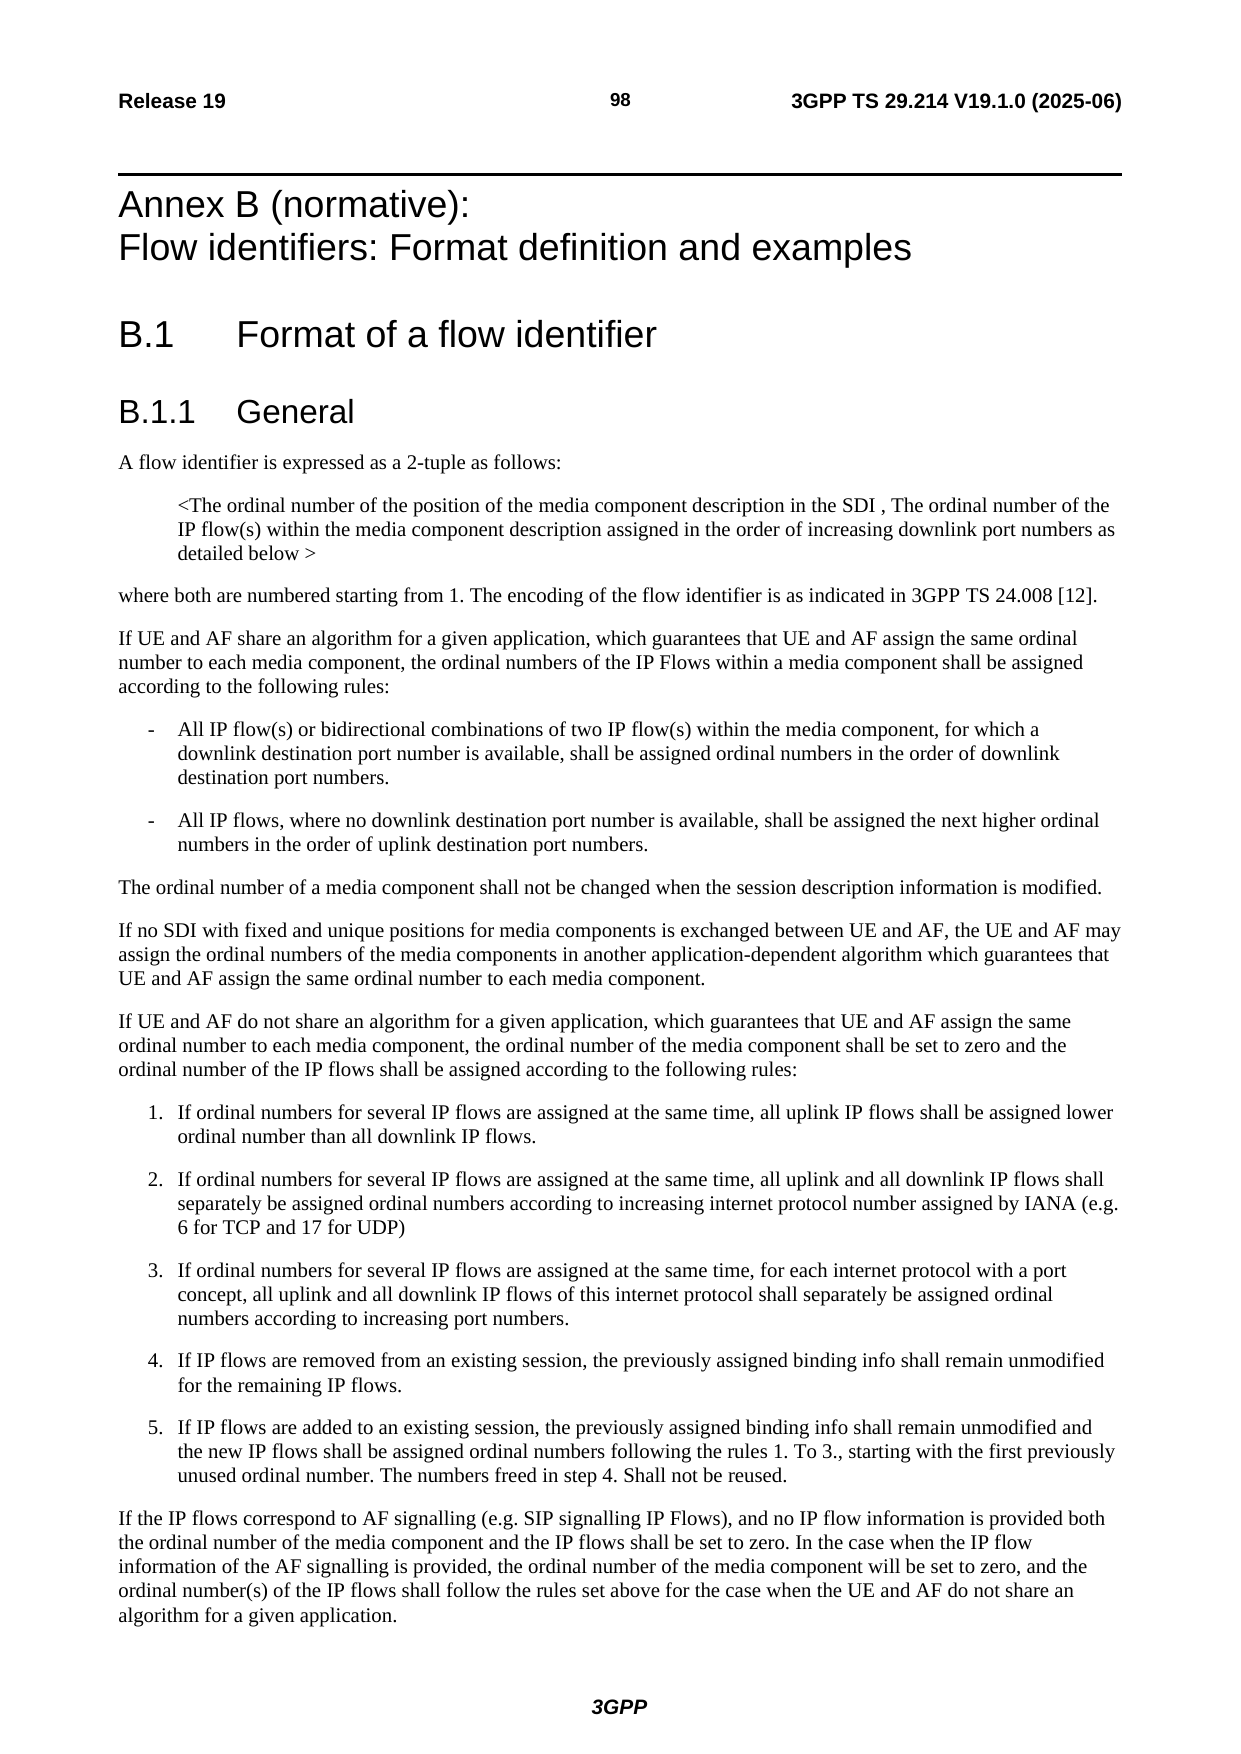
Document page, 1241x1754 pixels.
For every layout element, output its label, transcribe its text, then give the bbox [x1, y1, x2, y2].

text If no SDI with fixed and unique positions for media components is exchanged between UE and AF, the UE and AF may assign the ordinal numbers of the media components in another application-dependent algorithm which guarantees that UE and AF assign the same ordinal number to each media component. [118, 918, 1122, 990]
subtitle Annex B (normative): Flow identifiers: Format definition and examples [118, 176, 1122, 268]
text 1. If ordinal numbers for several IP flows are assigned at the same time, all uplink IP flows shall be assigned lower ordinal number than all downlink IP flows. [148, 1100, 1122, 1148]
text A flow identifier is expressed as a 2-tuple as follows: [118, 450, 1122, 474]
text If UE and AF do not share an algorithm for a given application, which guarantees that UE and AF assign the same ordinal number to each media component, the ordinal number of the media component shall be set to zero and the ordinal number of the IP flows shall be assigned according to the following rules: [118, 1009, 1122, 1081]
text 4. If IP flows are removed from an existing session, the previously assigned binding info shall remain unmodified for the remaining IP flows. [148, 1348, 1122, 1397]
text The ordinal number of a media component shall not be changed when the session description information is modified. [118, 875, 1122, 899]
text - All IP flow(s) or bidirectional combinations of two IP flow(s) within the media component, for which a downlink destination port number is available, shall be assigned ordinal numbers in the order of downlink destination port numbers. [148, 717, 1122, 789]
text If the IP flows correspond to AF signalling (e.g. SIP signalling IP Flows), and no IP flow information is provided both the ordinal number of the media component and the IP flows shall be set to zero. In the case when the IP flow information of the AF signalling is provided, the ordinal number of the media component will be set to zero, and the ordinal number(s) of the IP flows shall follow the rules set above for the case when the UE and AF do not share an algorithm for a given application. [118, 1506, 1122, 1627]
subtitle B.1 Format of a flow identifier [118, 302, 1122, 355]
text <The ordinal number of the position of the media component description in the SDI , The ordinal number of the IP flow(s) within the media component description assigned in the order of increasing downlink port numbers as detailed below > [148, 492, 1122, 565]
text If UE and AF share an algorithm for a given application, which guarantees that UE and AF assign the same ordinal number to each media component, the ordinal numbers of the IP Flows within a media component shall be assigned according to the following rules: [118, 626, 1122, 698]
subtitle B.1.1 General [118, 392, 1122, 431]
text 2. If ordinal numbers for several IP flows are assigned at the same time, all uplink and all downlink IP flows shall separately be assigned ordinal numbers according to increasing internet protocol number assigned by IANA (e.g. 6 for TCP and 17 for UDP) [148, 1167, 1122, 1239]
text where both are numbered starting from 1. The encoding of the flow identifier is as indicated in 3GPP TS 24.008 [12]. [118, 583, 1122, 607]
text 3. If ordinal numbers for several IP flows are assigned at the same time, for each internet protocol with a port concept, all uplink and all downlink IP flows of this internet protocol shall separately be assigned ordinal numbers according to increasing port numbers. [148, 1257, 1122, 1330]
text - All IP flows, where no downlink destination port number is available, shall be assigned the next higher ordinal numbers in the order of uplink destination port numbers. [148, 808, 1122, 856]
text 5. If IP flows are added to an existing session, the previously assigned binding info shall remain unmodified and the new IP flows shall be assigned ordinal numbers following the rules 1. To 3., starting with the first previously unused ordinal number. The numbers freed in step 4. Shall not be reused. [148, 1415, 1122, 1487]
